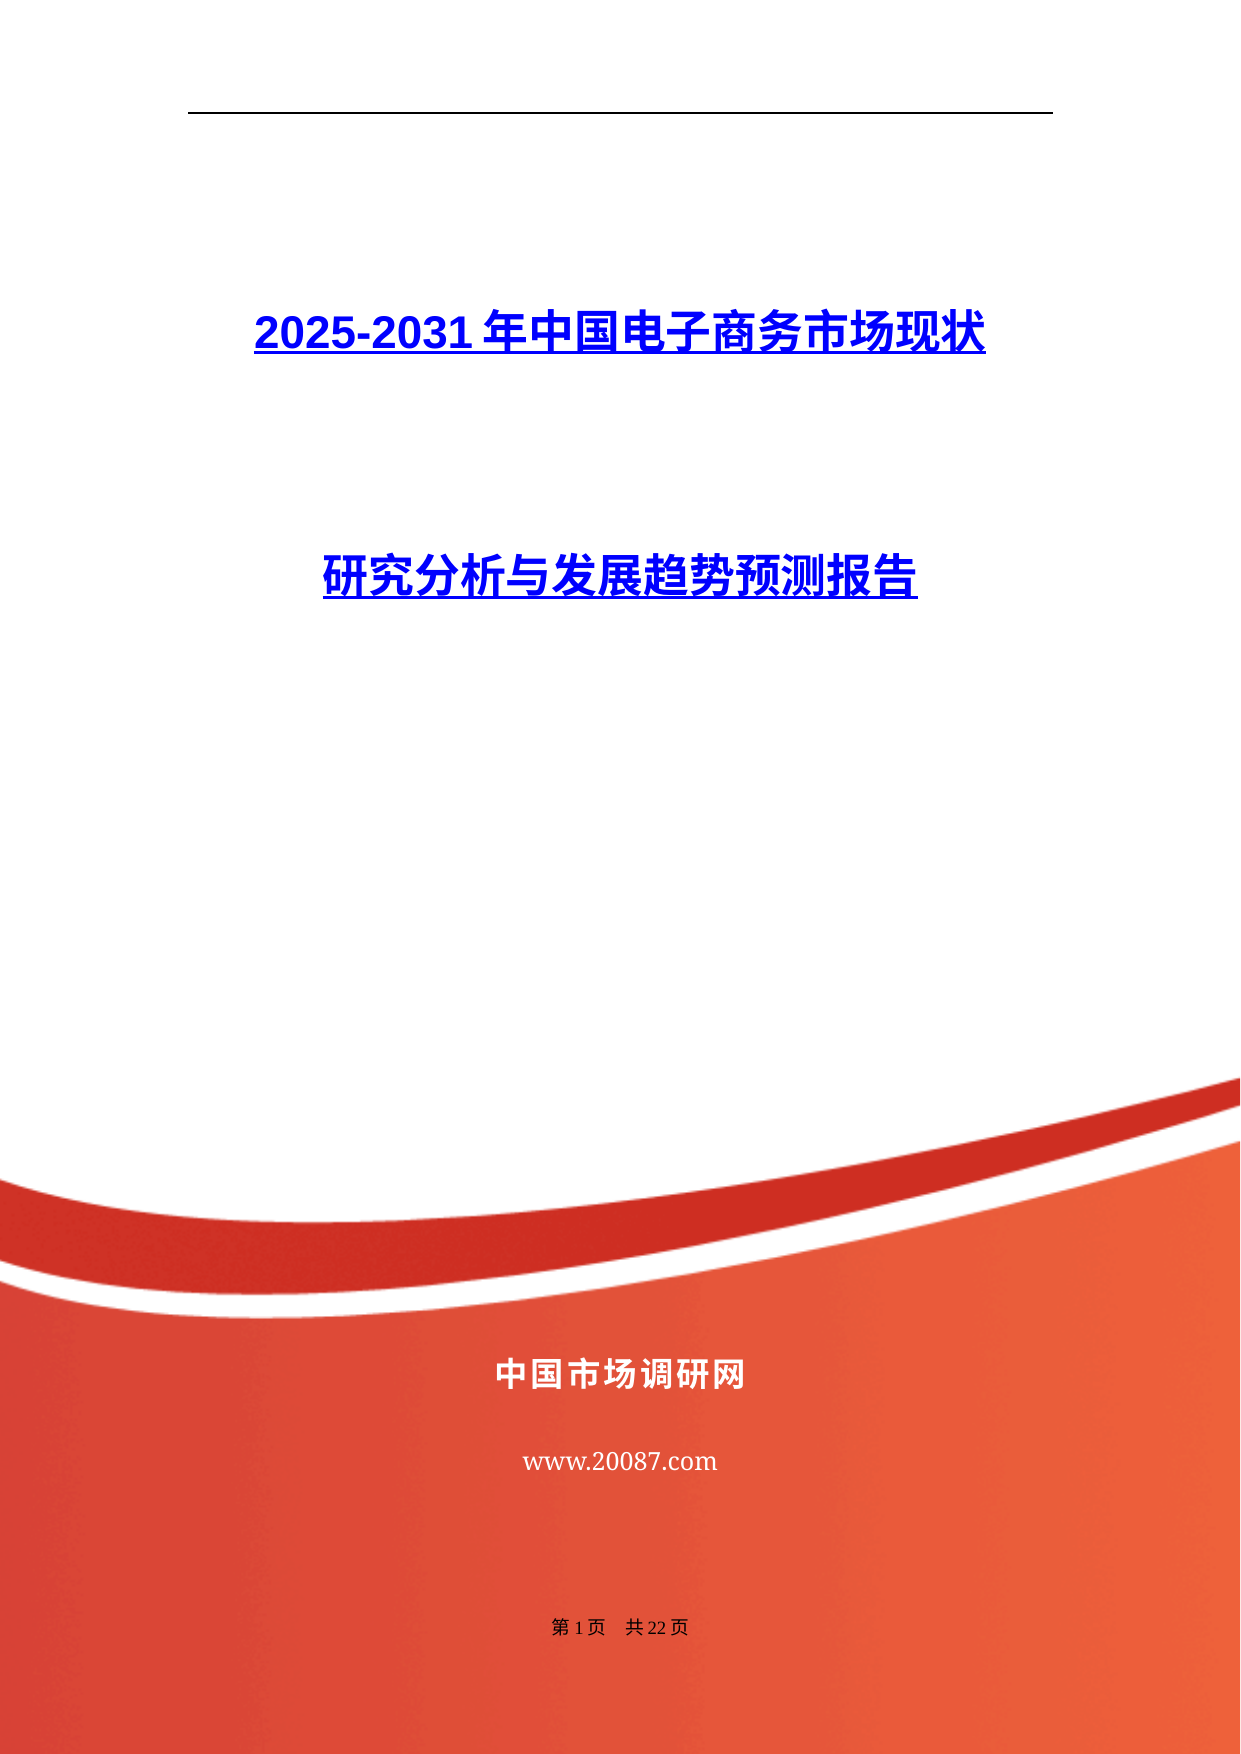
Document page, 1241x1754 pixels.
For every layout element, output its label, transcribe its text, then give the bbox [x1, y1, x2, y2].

subtitle 中国市场调研网 [187, 1339, 1053, 1404]
text www.20087.com [187, 1428, 1053, 1493]
table_header 2025-2031年中国电子商务市场现状研究分析与发展趋势预测报告 [188, 207, 1053, 773]
picture [0, 1006, 1241, 1754]
